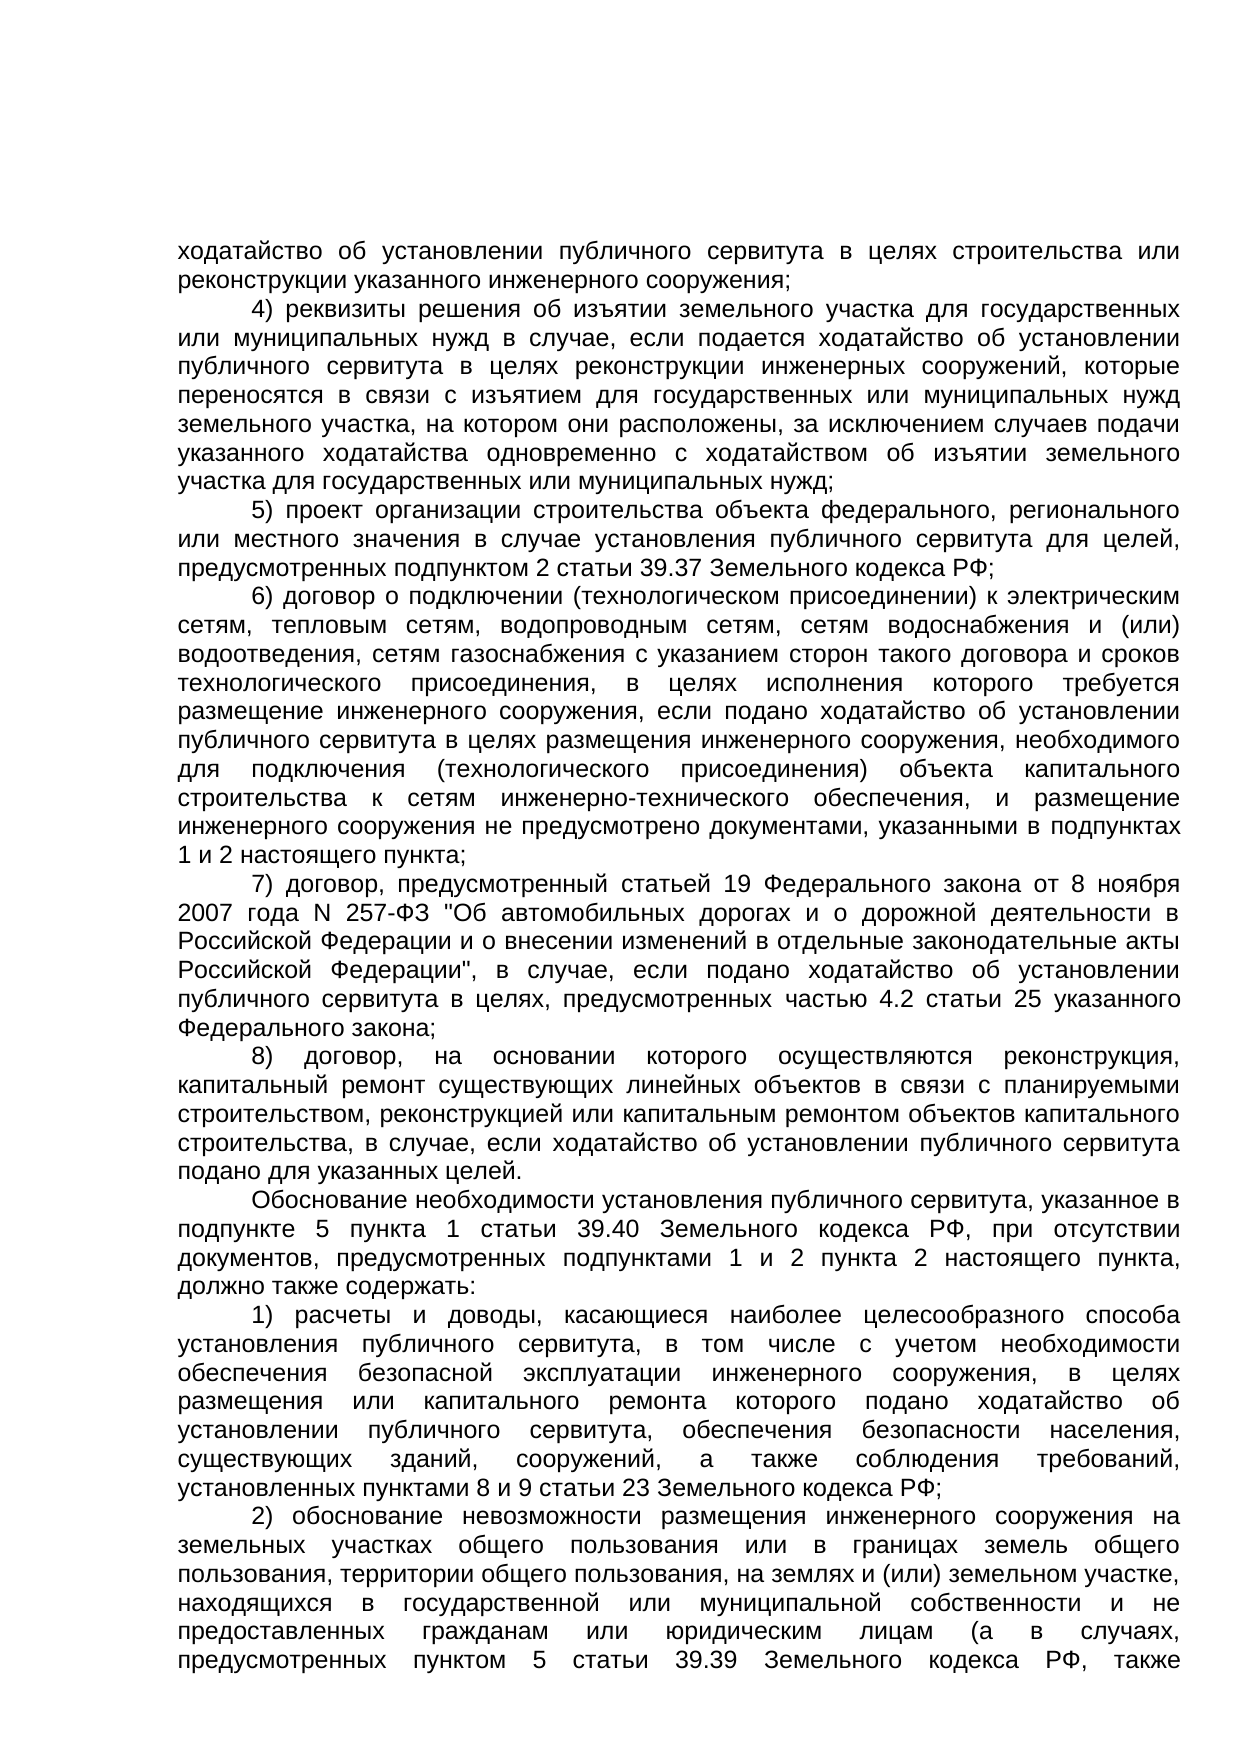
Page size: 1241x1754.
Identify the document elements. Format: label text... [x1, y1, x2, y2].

text 8) договор, на основании которого осуществляются реконструкция, капитальный ремонт существующих линейных объектов в связи с планируемыми строительством, реконструкцией или капитальным ремонтом объектов капитального строительства, в случае, если ходатайство об установлении публичного сервитута подано для указанных целей. [177, 1041, 1181, 1185]
text 1) расчеты и доводы, касающиеся наиболее целесообразного способа установления публичного сервитута, в том числе с учетом необходимости обеспечения безопасной эксплуатации инженерного сооружения, в целях размещения или капитального ремонта которого подано ходатайство об установлении публичного сервитута, обеспечения безопасности населения, существующих зданий, сооружений, а также соблюдения требований, установленных пунктами 8 и 9 статьи 23 Земельного кодекса РФ; [177, 1300, 1181, 1501]
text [177, 1501, 1181, 1674]
text 7) договор, предусмотренный статьей 19 Федерального закона от 8 ноября 2007 года N 257-ФЗ "Об автомобильных дорогах и о дорожной деятельности в Российской Федерации и о внесении изменений в отдельные законодательные акты Российской Федерации", в случае, если подано ходатайство об установлении публичного сервитута в целях, предусмотренных частью 4.2 статьи 25 указанного Федерального закона; [177, 869, 1181, 1041]
text 4) реквизиты решения об изъятии земельного участка для государственных или муниципальных нужд в случае, если подается ходатайство об установлении публичного сервитута в целях реконструкции инженерных сооружений, которые переносятся в связи с изъятием для государственных или муниципальных нужд земельного участка, на котором они расположены, за исключением случаев подачи указанного ходатайства одновременно с ходатайством об изъятии земельного участка для государственных или муниципальных нужд; [177, 294, 1181, 495]
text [177, 236, 1181, 294]
text Обоснование необходимости установления публичного сервитута, указанное в подпункте 5 пункта 1 статьи 39.40 Земельного кодекса РФ, при отсутствии документов, предусмотренных подпунктами 1 и 2 пункта 2 настоящего пункта, должно также содержать: [177, 1185, 1181, 1300]
text 6) договор о подключении (технологическом присоединении) к электрическим сетям, тепловым сетям, водопроводным сетям, сетям водоснабжения и (или) водоотведения, сетям газоснабжения с указанием сторон такого договора и сроков технологического присоединения, в целях исполнения которого требуется размещение инженерного сооружения, если подано ходатайство об установлении публичного сервитута в целях размещения инженерного сооружения, необходимого для подключения (технологического присоединения) объекта капитального строительства к сетям инженерно-технического обеспечения, и размещение инженерного сооружения не предусмотрено документами, указанными в подпунктах 1 и 2 настоящего пункта; [177, 581, 1181, 869]
text 5) проект организации строительства объекта федерального, регионального или местного значения в случае установления публичного сервитута для целей, предусмотренных подпунктом 2 статьи 39.37 Земельного кодекса РФ; [177, 495, 1181, 581]
